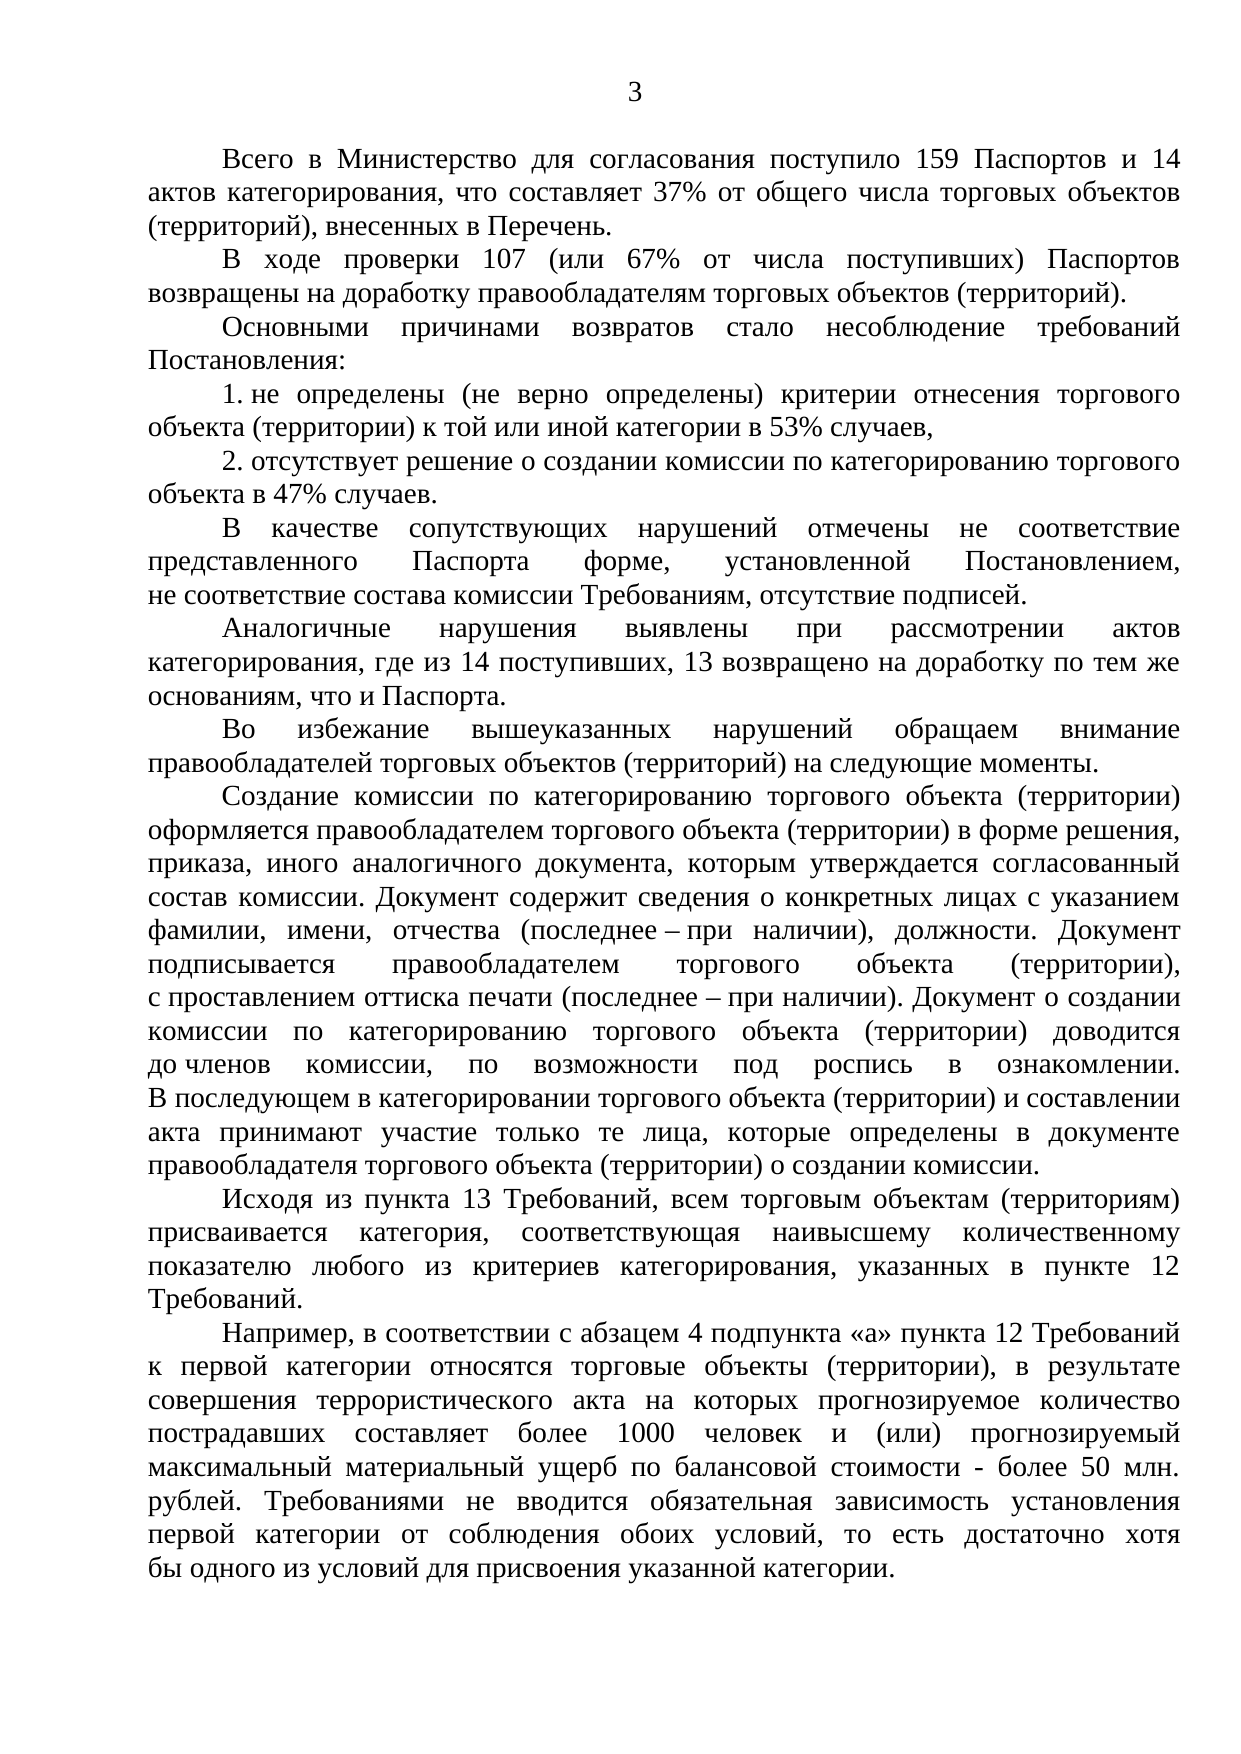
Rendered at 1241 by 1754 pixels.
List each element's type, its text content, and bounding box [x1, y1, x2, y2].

text Создание комиссии по категорированию торгового объекта (территории) оформляется правообладателем торгового объекта (территории) в форме решения, приказа, иного аналогичного документа, которым утверждается согласованный состав комиссии. Документ содержит сведения о конкретных лицах с указанием фамилии, имени, отчества (последнее – при наличии), должности. Документ подписывается правообладателем торгового объекта (территории), с проставлением оттиска печати (последнее – при наличии). Документ о создании комиссии по категорированию торгового объекта (территории) доводится до членов комиссии, по возможности под роспись в ознакомлении. В последующем в категорировании торгового объекта (территории) и составлении акта принимают участие только те лица, которые определены в документе правообладателя торгового объекта (территории) о создании комиссии. [148, 778, 1181, 1181]
text Исходя из пункта 13 Требований, всем торговым объектам (территориям) присваивается категория, соответствующая наивысшему количественному показателю любого из критериев категорирования, указанных в пункте 12 Требований. [148, 1181, 1181, 1315]
text В ходе проверки 107 (или 67% от числа поступивших) Паспортов возвращены на доработку правообладателям торговых объектов (территорий). [148, 242, 1181, 309]
text Основными причинами возвратов стало несоблюдение требований Постановления: [148, 309, 1181, 376]
text 2. отсутствует решение о создании комиссии по категорированию торгового объекта в 47% случаев. [148, 443, 1181, 510]
text Например, в соответствии с абзацем 4 подпункта «а» пункта 12 Требований к первой категории относятся торговые объекты (территории), в результате совершения террористического акта на которых прогнозируемое количество пострадавших составляет более 1000 человек и (или) прогнозируемый максимальный материальный ущерб по балансовой стоимости - более 50 млн. рублей. Требованиями не вводится обязательная зависимость установления первой категории от соблюдения обоих условий, то есть достаточно хотя бы одного из условий для присвоения указанной категории. [148, 1315, 1181, 1583]
text В качестве сопутствующих нарушений отмечены не соответствие представленного Паспорта форме, установленной Постановлением, не соответствие состава комиссии Требованиям, отсутствие подписей. [148, 510, 1181, 611]
text Всего в Министерство для согласования поступило 159 Паспортов и 14 актов категорирования, что составляет 37% от общего числа торговых объектов (территорий), внесенных в Перечень. [148, 141, 1181, 242]
text Аналогичные нарушения выявлены при рассмотрении актов категорирования, где из 14 поступивших, 13 возвращено на доработку по тем же основаниям, что и Паспорта. [148, 611, 1181, 711]
text Во избежание вышеуказанных нарушений обращаем внимание правообладателей торговых объектов (территорий) на следующие моменты. [148, 711, 1181, 778]
text 1. не определены (не верно определены) критерии отнесения торгового объекта (территории) к той или иной категории в 53% случаев, [148, 376, 1181, 443]
